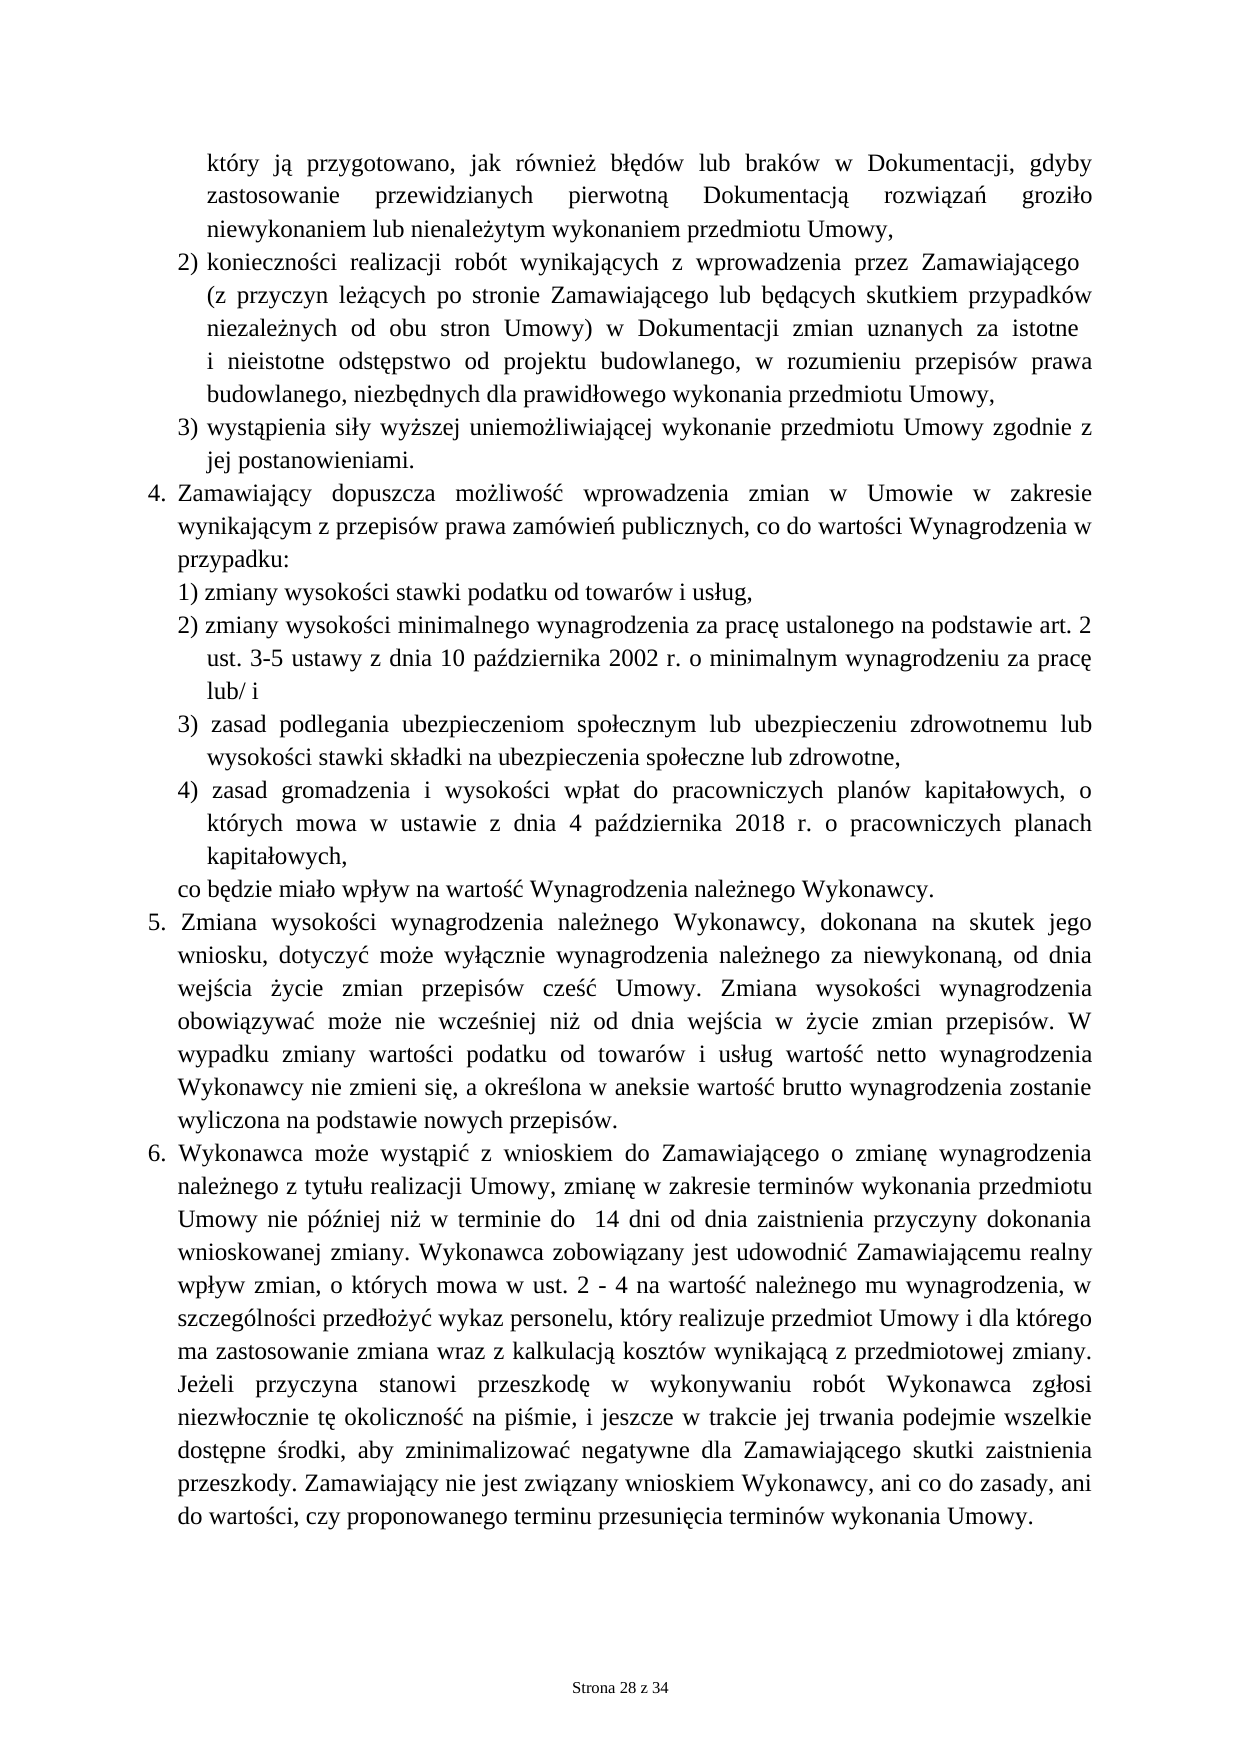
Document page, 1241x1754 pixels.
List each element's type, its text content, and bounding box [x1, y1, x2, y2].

list konieczności realizacji robót wynikających z wprowadzenia przez Zamawiającego (z przyczyn leżących po stronie Zamawiającego lub będących skutkiem przypadków niezależnych od obu stron Umowy) w Dokumentacji zmian uznanych za istotne i nieistotne odstępstwo od projektu budowlanego, w rozumieniu przepisów prawa budowlanego, niezbędnych dla prawidłowego wykonania przedmiotu Umowy, [177, 247, 1093, 407]
text 4) zasad gromadzenia i wysokości wpłat do pracowniczych planów kapitałowych, o których mowa w ustawie z dnia 4 października 2018 r. o pracowniczych planach kapitałowych, [177, 775, 1093, 870]
text 1) zmiany wysokości stawki podatku od towarów i usług, [177, 577, 1093, 606]
text co będzie miało wpływ na wartość Wynagrodzenia należnego Wykonawcy. [177, 874, 1093, 903]
list wystąpienia siły wyższej uniemożliwiającej wykonanie przedmiotu Umowy zgodnie z jej postanowieniami. [177, 412, 1093, 473]
text 5. Zmiana wysokości wynagrodzenia należnego Wykonawcy, dokonana na skutek jego wniosku, dotyczyć może wyłącznie wynagrodzenia należnego za niewykonaną, od dnia wejścia życie zmian przepisów cześć Umowy. Zmiana wysokości wynagrodzenia obowiązywać może nie wcześniej niż od dnia wejścia w życie zmian przepisów. W wypadku zmiany wartości podatku od towarów i usług wartość netto wynagrodzenia Wykonawcy nie zmieni się, a określona w aneksie wartość brutto wynagrodzenia zostanie wyliczona na podstawie nowych przepisów. [148, 907, 1093, 1134]
text 3) zasad podlegania ubezpieczeniom społecznym lub ubezpieczeniu zdrowotnemu lub wysokości stawki składki na ubezpieczenia społeczne lub zdrowotne, [177, 709, 1093, 771]
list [177, 148, 1093, 242]
list Zamawiający dopuszcza możliwość wprowadzenia zmian w Umowie w zakresie wynikającym z przepisów prawa zamówień publicznych, co do wartości Wynagrodzenia w przypadku: [148, 478, 1093, 573]
text 6. Wykonawca może wystąpić z wnioskiem do Zamawiającego o zmianę wynagrodzenia należnego z tytułu realizacji Umowy, zmianę w zakresie terminów wykonania przedmiotu Umowy nie później niż w terminie do 14 dni od dnia zaistnienia przyczyny dokonania wnioskowanej zmiany. Wykonawca zobowiązany jest udowodnić Zamawiającemu realny wpływ zmian, o których mowa w ust. 2 - 4 na wartość należnego mu wynagrodzenia, w szczególności przedłożyć wykaz personelu, który realizuje przedmiot Umowy i dla którego ma zastosowanie zmiana wraz z kalkulacją kosztów wynikającą z przedmiotowej zmiany. Jeżeli przyczyna stanowi przeszkodę w wykonywaniu robót Wykonawca zgłosi niezwłocznie tę okoliczność na piśmie, i jeszcze w trakcie jej trwania podejmie wszelkie dostępne środki, aby zminimalizować negatywne dla Zamawiającego skutki zaistnienia przeszkody. Zamawiający nie jest związany wnioskiem Wykonawcy, ani co do zasady, ani do wartości, czy proponowanego terminu przesunięcia terminów wykonania Umowy. [148, 1138, 1093, 1530]
text 2) zmiany wysokości minimalnego wynagrodzenia za pracę ustalonego na podstawie art. 2 ust. 3-5 ustawy z dnia 10 października 2002 r. o minimalnym wynagrodzeniu za pracę lub/ i [177, 610, 1093, 705]
